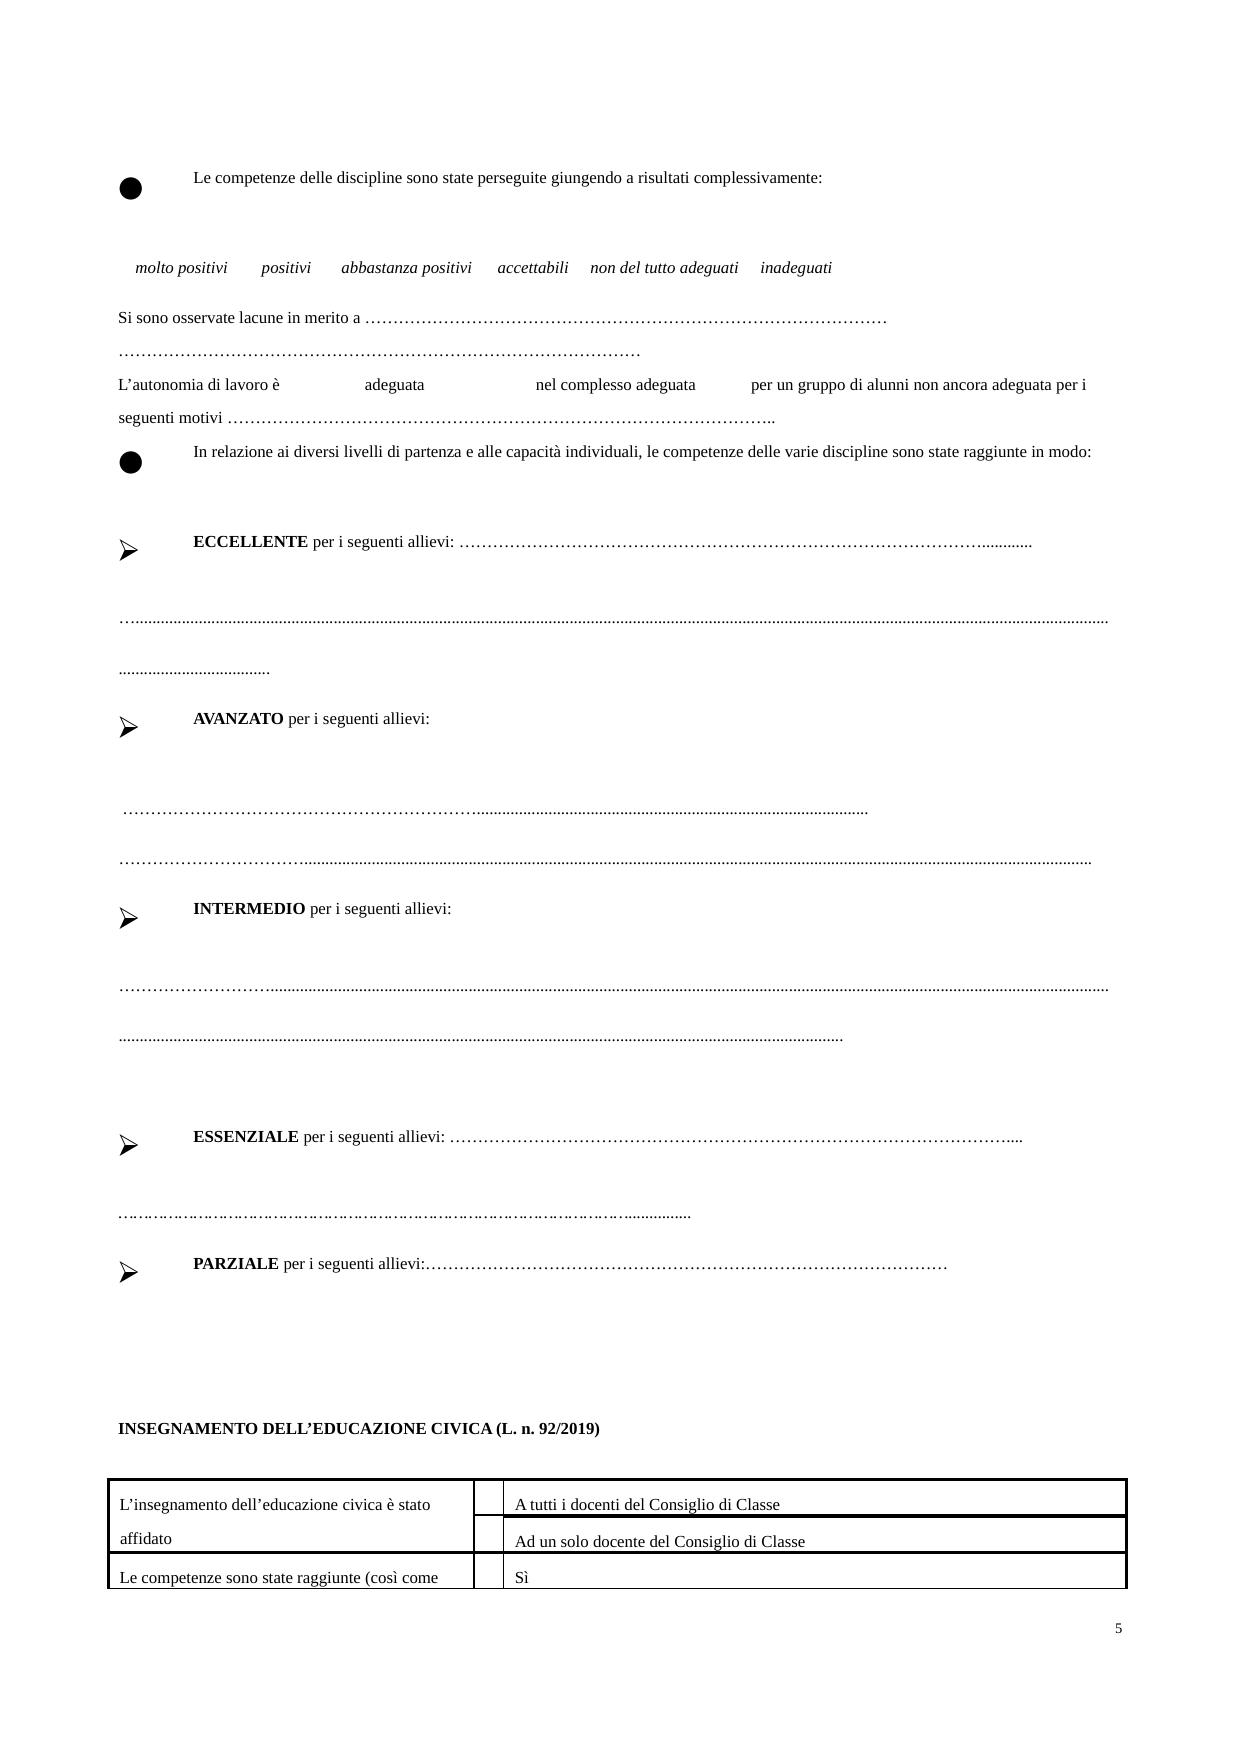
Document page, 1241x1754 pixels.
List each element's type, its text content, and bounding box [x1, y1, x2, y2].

list Le competenze delle discipline sono state perseguite giungendo a risultati complessivamente: [118, 153, 1093, 213]
text Si sono osservate lacune in merito a ………………………………………………………………………………… [118, 293, 1122, 327]
list AVANZATO per i seguenti allievi: [118, 694, 1112, 754]
table_cell [475, 1516, 503, 1551]
table_header L’insegnamento dell’educazione civica è stato affidato [110, 1481, 473, 1551]
text ……………………………………………………….............................................................................................……………………………........................................................................................................................................................................................... [118, 784, 1112, 868]
text INSEGNAMENTO DELL’EDUCAZIONE CIVICA (L. n. 92/2019) [118, 1404, 1122, 1438]
text ………………………………………………………………………………… [118, 327, 1122, 361]
list PARZIALE per i seguenti allievi:………………………………………………………………………………… [118, 1239, 1112, 1299]
text  molto positivi  positivi  abbastanza positivi  accettabili  non del tutto adeguati  inadeguati [118, 243, 1093, 277]
list In relazione ai diversi livelli di partenza e alle capacità individuali, le competenze delle varie discipline sono state raggiunte in modo: [118, 428, 1093, 487]
table_cell Sì [504, 1554, 1125, 1588]
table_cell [110, 1554, 473, 1588]
table_header A tutti i docenti del Consiglio di Classe [504, 1481, 1125, 1514]
list INTERMEDIO per i seguenti allievi: ………………………................................................................................................................................................................................................................................................................................................................................................................................... [118, 885, 1112, 1045]
table_header [475, 1481, 503, 1514]
text L’autonomia di lavoro è  adeguata  nel complesso adeguata  per un gruppo di alunni non ancora adeguata per i seguenti motivi …………………………………………………………………………………….. [118, 361, 1122, 428]
list ESSENZIALE per i seguenti allievi: ……………………………………………………………………………………….... …………………………………………………………………………………………............... [118, 1112, 1112, 1222]
table_cell Ad un solo docente del Consiglio di Classe [504, 1518, 1125, 1551]
list ECCELLENTE per i seguenti allievi: …………………………………………………………………………………............…........................................................................................................................................................................................................................................................................... [118, 517, 1112, 678]
table_cell [475, 1554, 503, 1588]
